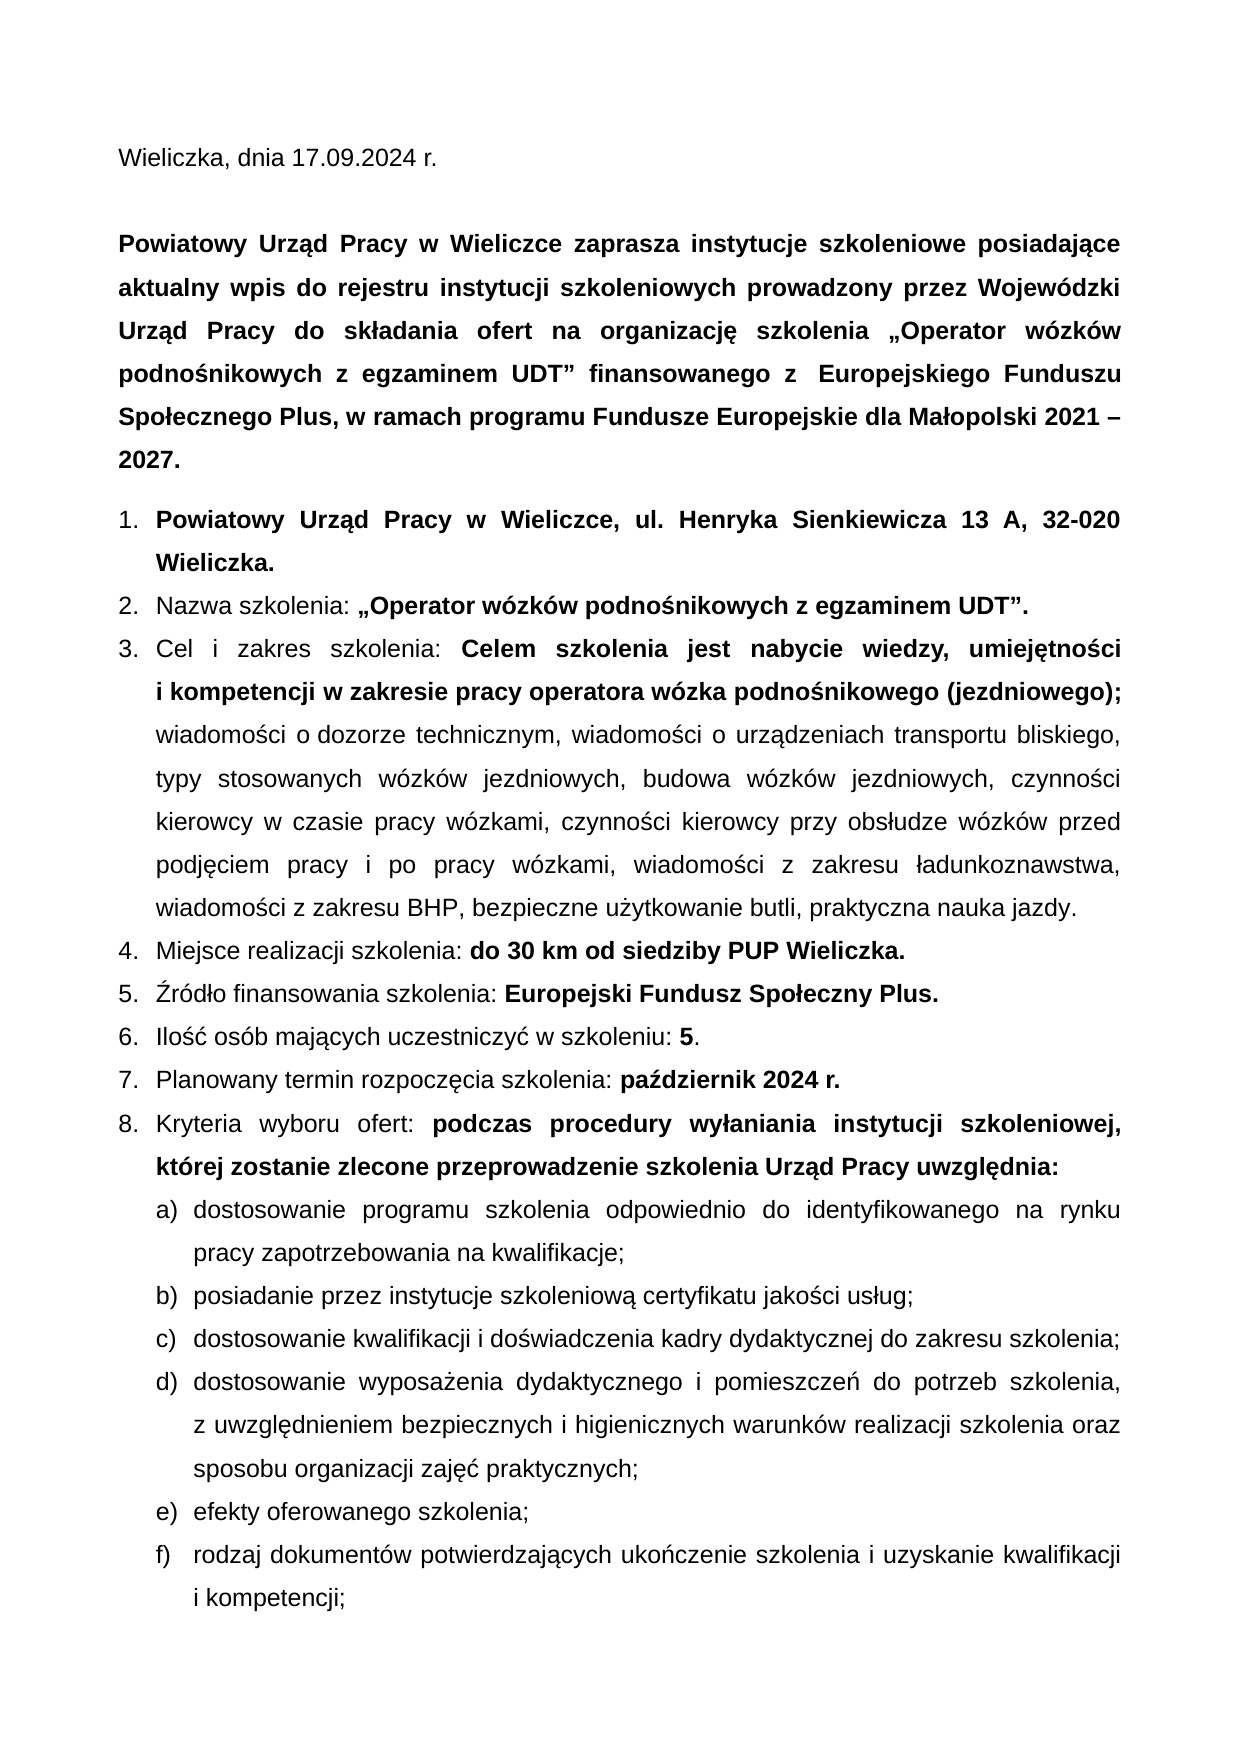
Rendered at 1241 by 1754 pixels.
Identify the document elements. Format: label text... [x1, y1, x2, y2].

list efekty oferowanego szkolenia; [156, 1497, 1122, 1525]
list Cel i zakres szkolenia: Celem szkolenia jest nabycie wiedzy, umiejętności i kompetencji w zakresie pracy operatora wózka podnośnikowego (jezdniowego); wiadomości o dozorze technicznym, wiadomości o urządzeniach transportu bliskiego, typy stosowanych wózków jezdniowych, budowa wózków jezdniowych, czynności kierowcy w czasie pracy wózkami, czynności kierowcy przy obsłudze wózków przed podjęciem pracy i po pracy wózkami, wiadomości z zakresu ładunkoznawstwa, wiadomości z zakresu BHP, bezpieczne użytkowanie butli, praktyczna nauka jazdy. [118, 634, 1122, 922]
list rodzaj dokumentów potwierdzających ukończenie szkolenia i uzyskanie kwalifikacji i kompetencji; [156, 1540, 1122, 1612]
text Powiatowy Urząd Pracy w Wieliczce zaprasza instytucje szkoleniowe posiadające aktualny wpis do rejestru instytucji szkoleniowych prowadzony przez Wojewódzki Urząd Pracy do składania ofert na organizację szkolenia „Operator wózków podnośnikowych z egzaminem UDT” finansowanego z Europejskiego Funduszu Społecznego Plus, w ramach programu Fundusze Europejskie dla Małopolski 2021 – 2027. [118, 229, 1122, 474]
list Powiatowy Urząd Pracy w Wieliczce, ul. Henryka Sienkiewicza 13 A, 32-020 Wieliczka. [118, 505, 1122, 577]
list Źródło finansowania szkolenia: Europejski Fundusz Społeczny Plus. [118, 979, 1122, 1008]
list dostosowanie wyposażenia dydaktycznego i pomieszczeń do potrzeb szkolenia, z uwzględnieniem bezpiecznych i higienicznych warunków realizacji szkolenia oraz sposobu organizacji zajęć praktycznych; [156, 1367, 1122, 1482]
list Kryteria wyboru ofert: podczas procedury wyłaniania instytucji szkoleniowej, której zostanie zlecone przeprowadzenie szkolenia Urząd Pracy uwzględnia: [118, 1108, 1122, 1180]
list dostosowanie programu szkolenia odpowiednio do identyfikowanego na rynku pracy zapotrzebowania na kwalifikacje; [156, 1195, 1122, 1267]
list Miejsce realizacji szkolenia: do 30 km od siedziby PUP Wieliczka. [118, 936, 1122, 965]
list Nazwa szkolenia: „Operator wózków podnośnikowych z egzaminem UDT”. [118, 591, 1122, 620]
list posiadanie przez instytucje szkoleniową certyfikatu jakości usług; [156, 1281, 1122, 1310]
list dostosowanie kwalifikacji i doświadczenia kadry dydaktycznej do zakresu szkolenia; [156, 1324, 1122, 1353]
list Planowany termin rozpoczęcia szkolenia: październik 2024 r. [118, 1065, 1122, 1094]
text Wieliczka, dnia 17.09.2024 r. [118, 143, 1122, 172]
list Ilość osób mających uczestniczyć w szkoleniu: 5. [118, 1022, 1122, 1051]
